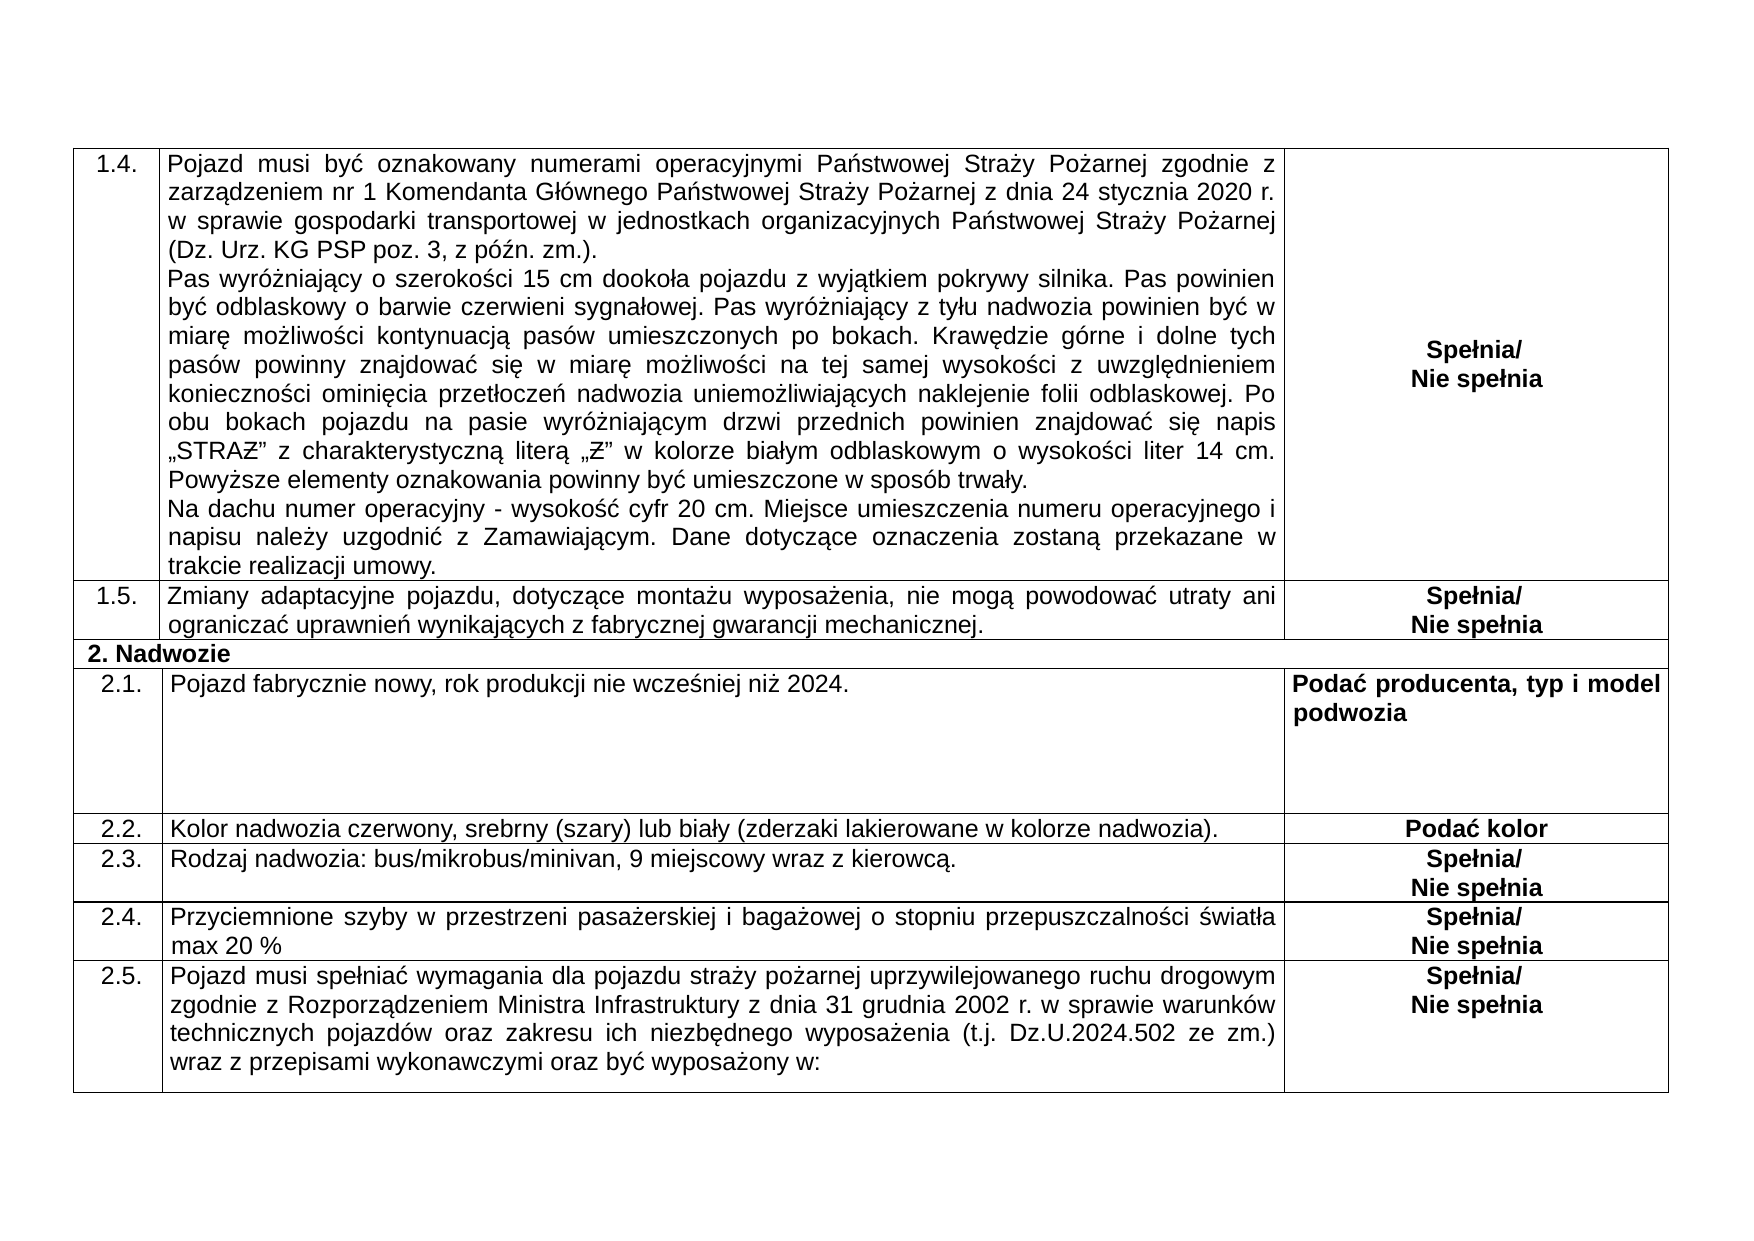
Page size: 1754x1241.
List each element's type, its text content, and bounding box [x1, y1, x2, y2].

table_cell Podać producenta, typ i model podwozia [1285, 669, 1668, 813]
table_cell 2. Nadwozie [74, 640, 1668, 668]
table_cell Pojazd fabrycznie nowy, rok produkcji nie wcześniej niż 2024. [163, 669, 1284, 813]
table_cell Spełnia/ Nie spełnia [1285, 844, 1668, 901]
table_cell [1285, 149, 1668, 580]
table_cell Zmiany adaptacyjne pojazdu, dotyczące montażu wyposażenia, nie mogą powodować utraty ani ograniczać uprawnień wynikających z fabrycznej gwarancji mechanicznej. [160, 581, 1284, 638]
table_cell Spełnia/ Nie spełnia [1285, 903, 1668, 960]
table_cell Podać kolor [1285, 814, 1668, 843]
table_cell 2.2. [74, 814, 162, 843]
table_cell 2.1. [74, 669, 162, 813]
table_cell Przyciemnione szyby w przestrzeni pasażerskiej i bagażowej o stopniu przepuszczalności światła max 20 % [163, 903, 1284, 960]
table_cell 2.4. [74, 903, 162, 960]
table_cell 1.5. [74, 581, 159, 638]
table_cell Pojazd musi być oznakowany numerami operacyjnymi Państwowej Straży Pożarnej zgodnie z zarządzeniem nr 1 Komendanta Głównego Państwowej Straży Pożarnej z dnia 24 stycznia 2020 r. w sprawie gospodarki transportowej w jednostkach organizacyjnych Państwowej Straży Pożarnej (Dz. Urz. KG PSP poz. 3, z późn. zm.). Pas wyróżniający o szerokości 15 cm dookoła pojazdu z wyjątkiem pokrywy silnika. Pas powinien być odblaskowy o barwie czerwieni sygnałowej. Pas wyróżniający z tyłu nadwozia powinien być w miarę możliwości kontynuacją pasów umieszczonych po bokach. Krawędzie górne i dolne tych pasów powinny znajdować się w miarę możliwości na tej samej wysokości z uwzględnieniem konieczności ominięcia przetłoczeń nadwozia uniemożliwiających naklejenie folii odblaskowej. Po obu bokach pojazdu na pasie wyróżniającym drzwi przednich powinien znajdować się napis „STRAƵ” z charakterystyczną literą „Ƶ” w kolorze białym odblaskowym o wysokości liter 14 cm. Powyższe elementy oznakowania powinny być umieszczone w sposób trwały. Na dachu numer operacyjny - wysokość cyfr 20 cm. Miejsce umieszczenia numeru operacyjnego i napisu należy uzgodnić z Zamawiającym. Dane dotyczące oznaczenia zostaną przekazane w trakcie realizacji umowy. [160, 149, 1284, 580]
table_cell 2.3. [74, 844, 162, 901]
table_cell 1.4. [74, 149, 159, 580]
table_cell Rodzaj nadwozia: bus/mikrobus/minivan, 9 miejscowy wraz z kierowcą. [163, 844, 1284, 901]
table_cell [1285, 961, 1668, 1092]
table_cell Kolor nadwozia czerwony, srebrny (szary) lub biały (zderzaki lakierowane w kolorze nadwozia). [163, 814, 1284, 843]
table_cell Spełnia/ Nie spełnia [1285, 581, 1668, 638]
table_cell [163, 961, 1284, 1092]
table_cell 2.5. [74, 961, 162, 1092]
